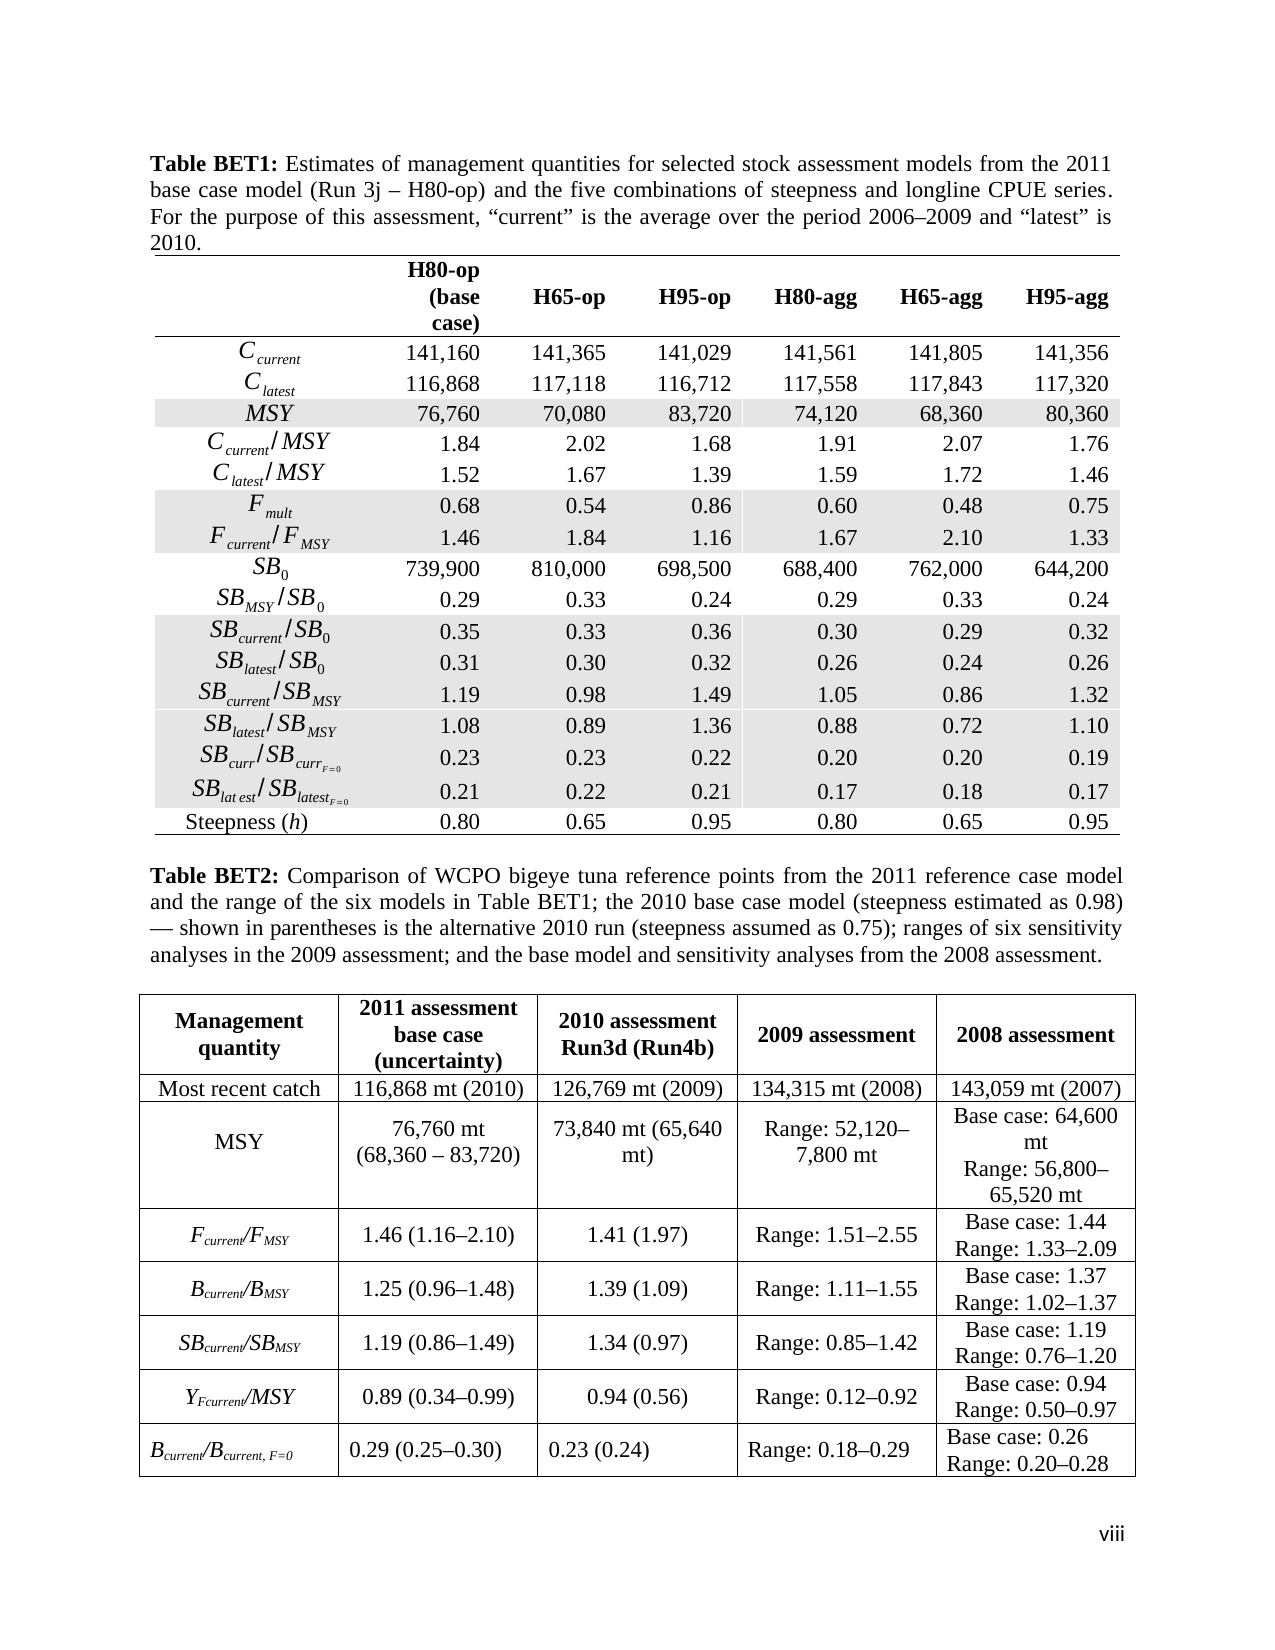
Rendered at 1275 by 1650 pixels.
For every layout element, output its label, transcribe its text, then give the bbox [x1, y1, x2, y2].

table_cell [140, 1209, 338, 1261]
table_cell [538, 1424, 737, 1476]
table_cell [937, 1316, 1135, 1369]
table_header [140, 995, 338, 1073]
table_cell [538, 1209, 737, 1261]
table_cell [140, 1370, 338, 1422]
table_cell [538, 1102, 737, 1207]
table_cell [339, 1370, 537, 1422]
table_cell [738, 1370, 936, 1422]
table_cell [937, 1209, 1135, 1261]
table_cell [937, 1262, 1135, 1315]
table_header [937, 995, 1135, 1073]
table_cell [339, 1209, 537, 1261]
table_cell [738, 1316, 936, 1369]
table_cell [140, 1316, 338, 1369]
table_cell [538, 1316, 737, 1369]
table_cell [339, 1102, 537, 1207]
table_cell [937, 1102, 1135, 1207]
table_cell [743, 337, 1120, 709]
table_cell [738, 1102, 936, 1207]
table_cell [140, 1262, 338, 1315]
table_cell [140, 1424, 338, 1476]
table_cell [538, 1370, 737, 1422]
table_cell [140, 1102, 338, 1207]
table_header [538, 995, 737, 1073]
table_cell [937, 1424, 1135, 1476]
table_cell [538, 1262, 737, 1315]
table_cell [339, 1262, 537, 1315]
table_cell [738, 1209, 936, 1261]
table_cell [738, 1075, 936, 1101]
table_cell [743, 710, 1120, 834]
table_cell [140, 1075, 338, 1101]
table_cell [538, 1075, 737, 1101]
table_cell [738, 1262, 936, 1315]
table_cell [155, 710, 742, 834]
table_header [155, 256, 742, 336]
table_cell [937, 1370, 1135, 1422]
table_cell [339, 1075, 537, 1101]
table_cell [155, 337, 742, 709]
text Table BET1: Estimates of management quantities for selected stock assessment models from the 2011 base case model (Run 3j – H80-op) and the five combinations of steepness and longline CPUE series. For the purpose of this assessment, “current” is the average over the period 2006–2009 and “latest” is 2010. [150, 150, 1113, 255]
text Table BET2: Comparison of WCPO bigeye tuna reference points from the 2011 reference case model and the range of the six models in Table BET1; the 2010 base case model (steepness estimated as 0.98) — shown in parentheses is the alternative 2010 run (steepness assumed as 0.75); ranges of six sensitivity analyses in the 2009 assessment; and the base model and sensitivity analyses from the 2008 assessment. [150, 862, 1125, 967]
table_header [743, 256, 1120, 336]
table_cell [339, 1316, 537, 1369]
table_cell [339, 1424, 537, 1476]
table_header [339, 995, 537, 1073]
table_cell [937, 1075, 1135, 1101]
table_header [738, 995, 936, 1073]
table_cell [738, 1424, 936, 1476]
